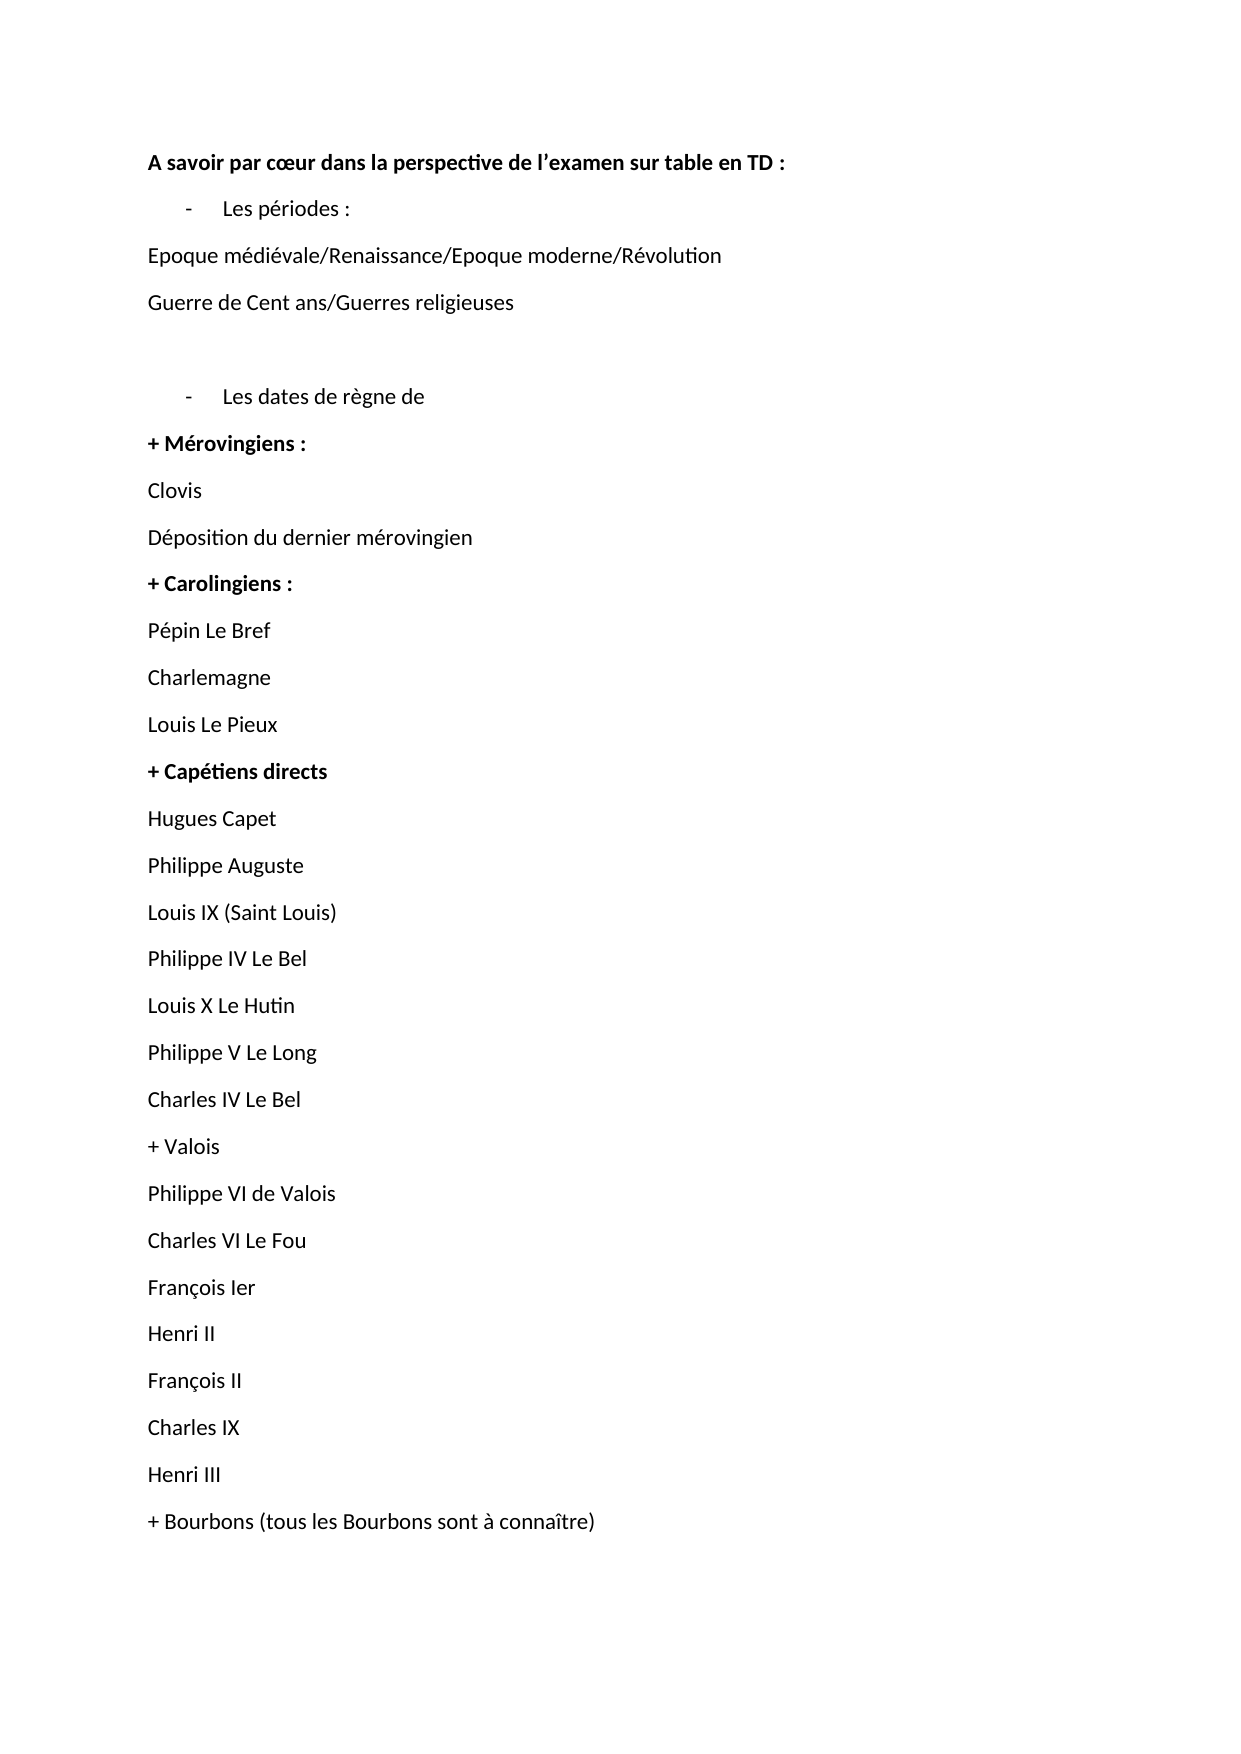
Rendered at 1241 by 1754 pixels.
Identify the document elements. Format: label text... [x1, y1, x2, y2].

text Henri III [148, 1460, 1093, 1488]
text Louis Le Pieux [148, 710, 1093, 738]
text François Ier [148, 1273, 1093, 1301]
text + Mérovingiens : [148, 429, 1093, 457]
text Louis X Le Hutin [148, 991, 1093, 1019]
text + Valois [148, 1132, 1093, 1160]
text Pépin Le Bref [148, 616, 1093, 644]
text + Carolingiens : [148, 569, 1093, 597]
text A savoir par cœur dans la perspective de l’examen sur table en TD : [148, 148, 1093, 176]
text Henri II [148, 1319, 1093, 1347]
text Louis IX (Saint Louis) [148, 898, 1093, 926]
list Les périodes : [185, 194, 1093, 222]
text Philippe V Le Long [148, 1038, 1093, 1066]
text + Bourbons (tous les Bourbons sont à connaître) [148, 1507, 1093, 1535]
text Guerre de Cent ans/Guerres religieuses [148, 288, 1093, 316]
text Philippe IV Le Bel [148, 944, 1093, 972]
text + Capétiens directs [148, 757, 1093, 785]
list Les dates de règne de [185, 382, 1093, 410]
text Hugues Capet [148, 804, 1093, 832]
text Epoque médiévale/Renaissance/Epoque moderne/Révolution [148, 241, 1093, 269]
text François II [148, 1366, 1093, 1394]
text Philippe VI de Valois [148, 1179, 1093, 1207]
text Charles IX [148, 1413, 1093, 1441]
text Clovis [148, 476, 1093, 504]
text Charles IV Le Bel [148, 1085, 1093, 1113]
text Philippe Auguste [148, 851, 1093, 879]
text Déposition du dernier mérovingien [148, 523, 1093, 551]
text Charlemagne [148, 663, 1093, 691]
text Charles VI Le Fou [148, 1226, 1093, 1254]
